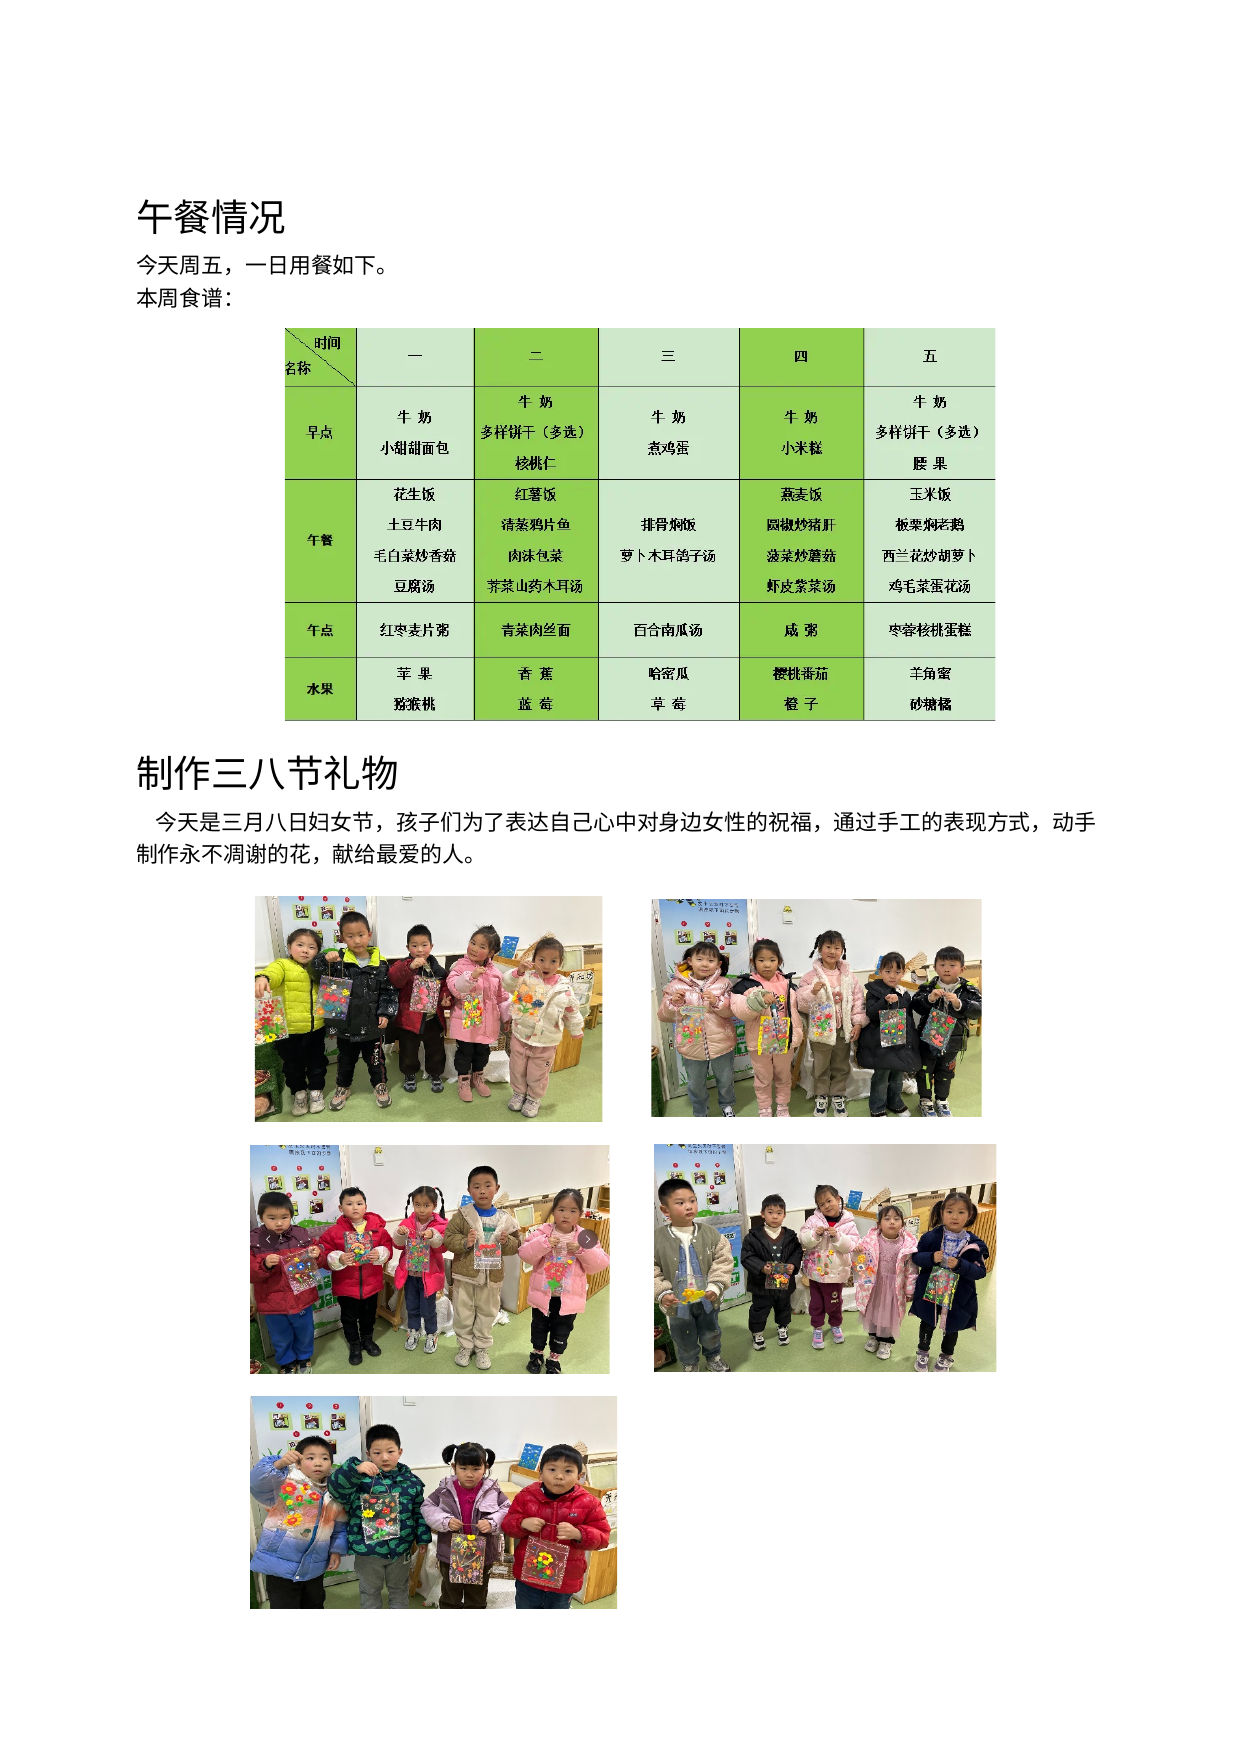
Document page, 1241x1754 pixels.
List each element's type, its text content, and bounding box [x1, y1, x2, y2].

picture [250, 1396, 618, 1609]
picture [284, 346, 996, 721]
picture [254, 896, 603, 1122]
picture [250, 1145, 610, 1374]
text 午餐情况 [136, 183, 1104, 248]
picture [654, 1144, 997, 1372]
text 本周食谱： [136, 281, 1104, 346]
picture [651, 899, 982, 1117]
text 今天周五，一日用餐如下。 [136, 248, 1104, 281]
text 制作三八节礼物 [136, 739, 1104, 804]
text 今天是三月八日妇女节，孩子们为了表达自己心中对身边女性的祝福，通过手工的表现方式，动手制作永不凋谢的花，献给最爱的人。 [136, 804, 1104, 869]
